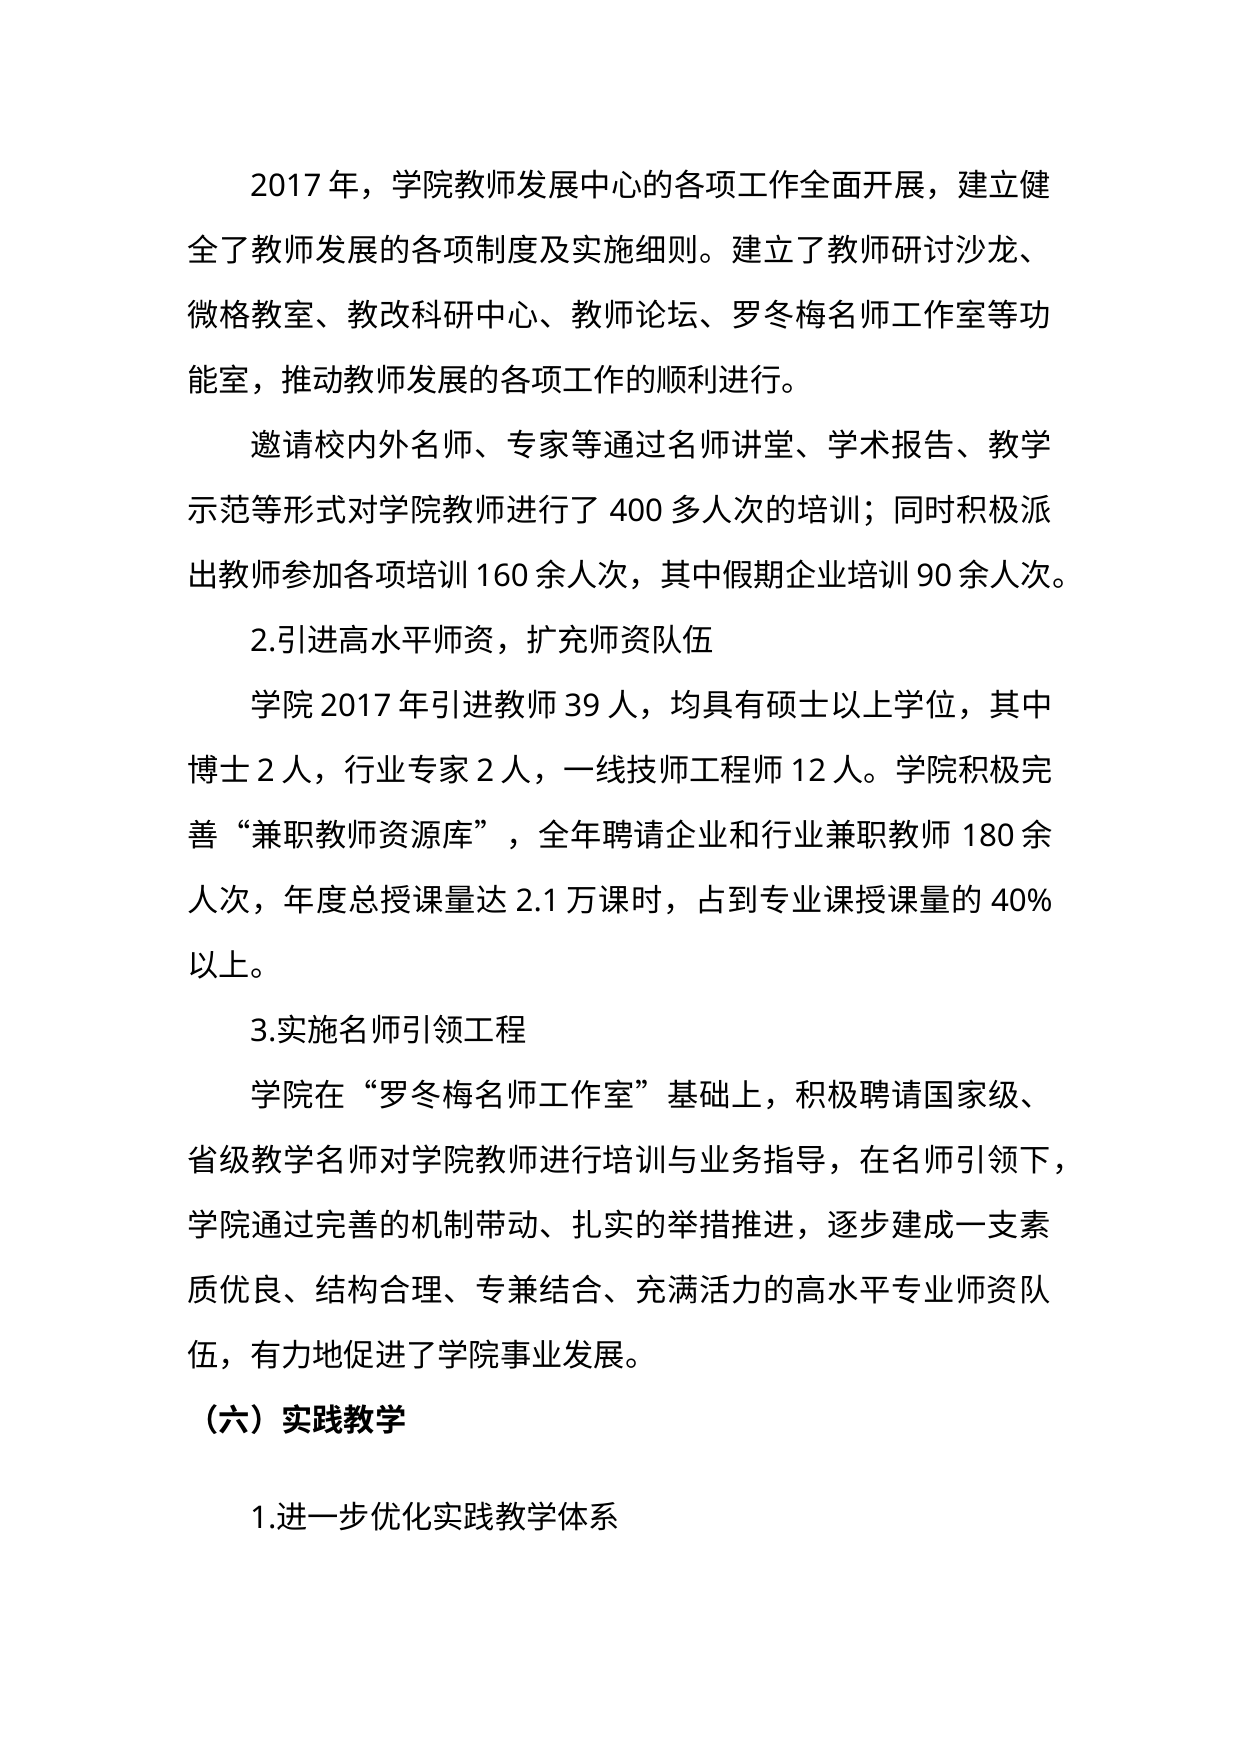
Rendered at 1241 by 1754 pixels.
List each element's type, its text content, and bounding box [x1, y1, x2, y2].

list 实施名师引领工程 [187, 995, 1053, 1060]
text 1.进一步优化实践教学体系 [187, 1482, 1053, 1547]
text 2017年，学院教师发展中心的各项工作全面开展，建立健全了教师发展的各项制度及实施细则。建立了教师研讨沙龙、微格教室、教改科研中心、教师论坛、罗冬梅名师工作室等功能室，推动教师发展的各项工作的顺利进行。 [187, 150, 1053, 410]
text 学院在“罗冬梅名师工作室”基础上，积极聘请国家级、省级教学名师对学院教师进行培训与业务指导，在名师引领下，学院通过完善的机制带动、扎实的举措推进，逐步建成一支素质优良、结构合理、专兼结合、充满活力的高水平专业师资队伍，有力地促进了学院事业发展。 [187, 1060, 1053, 1385]
subtitle （六）实践教学 [187, 1385, 1053, 1450]
text 学院2017年引进教师39人，均具有硕士以上学位，其中博士2人，行业专家2人，一线技师工程师12人。学院积极完善“兼职教师资源库”，全年聘请企业和行业兼职教师180余人次，年度总授课量达2.1万课时，占到专业课授课量的40%以上。 [187, 670, 1053, 995]
list 引进高水平师资，扩充师资队伍 [187, 605, 1053, 670]
text 邀请校内外名师、专家等通过名师讲堂、学术报告、教学示范等形式对学院教师进行了400多人次的培训；同时积极派出教师参加各项培训160余人次，其中假期企业培训90余人次。 [187, 410, 1053, 605]
